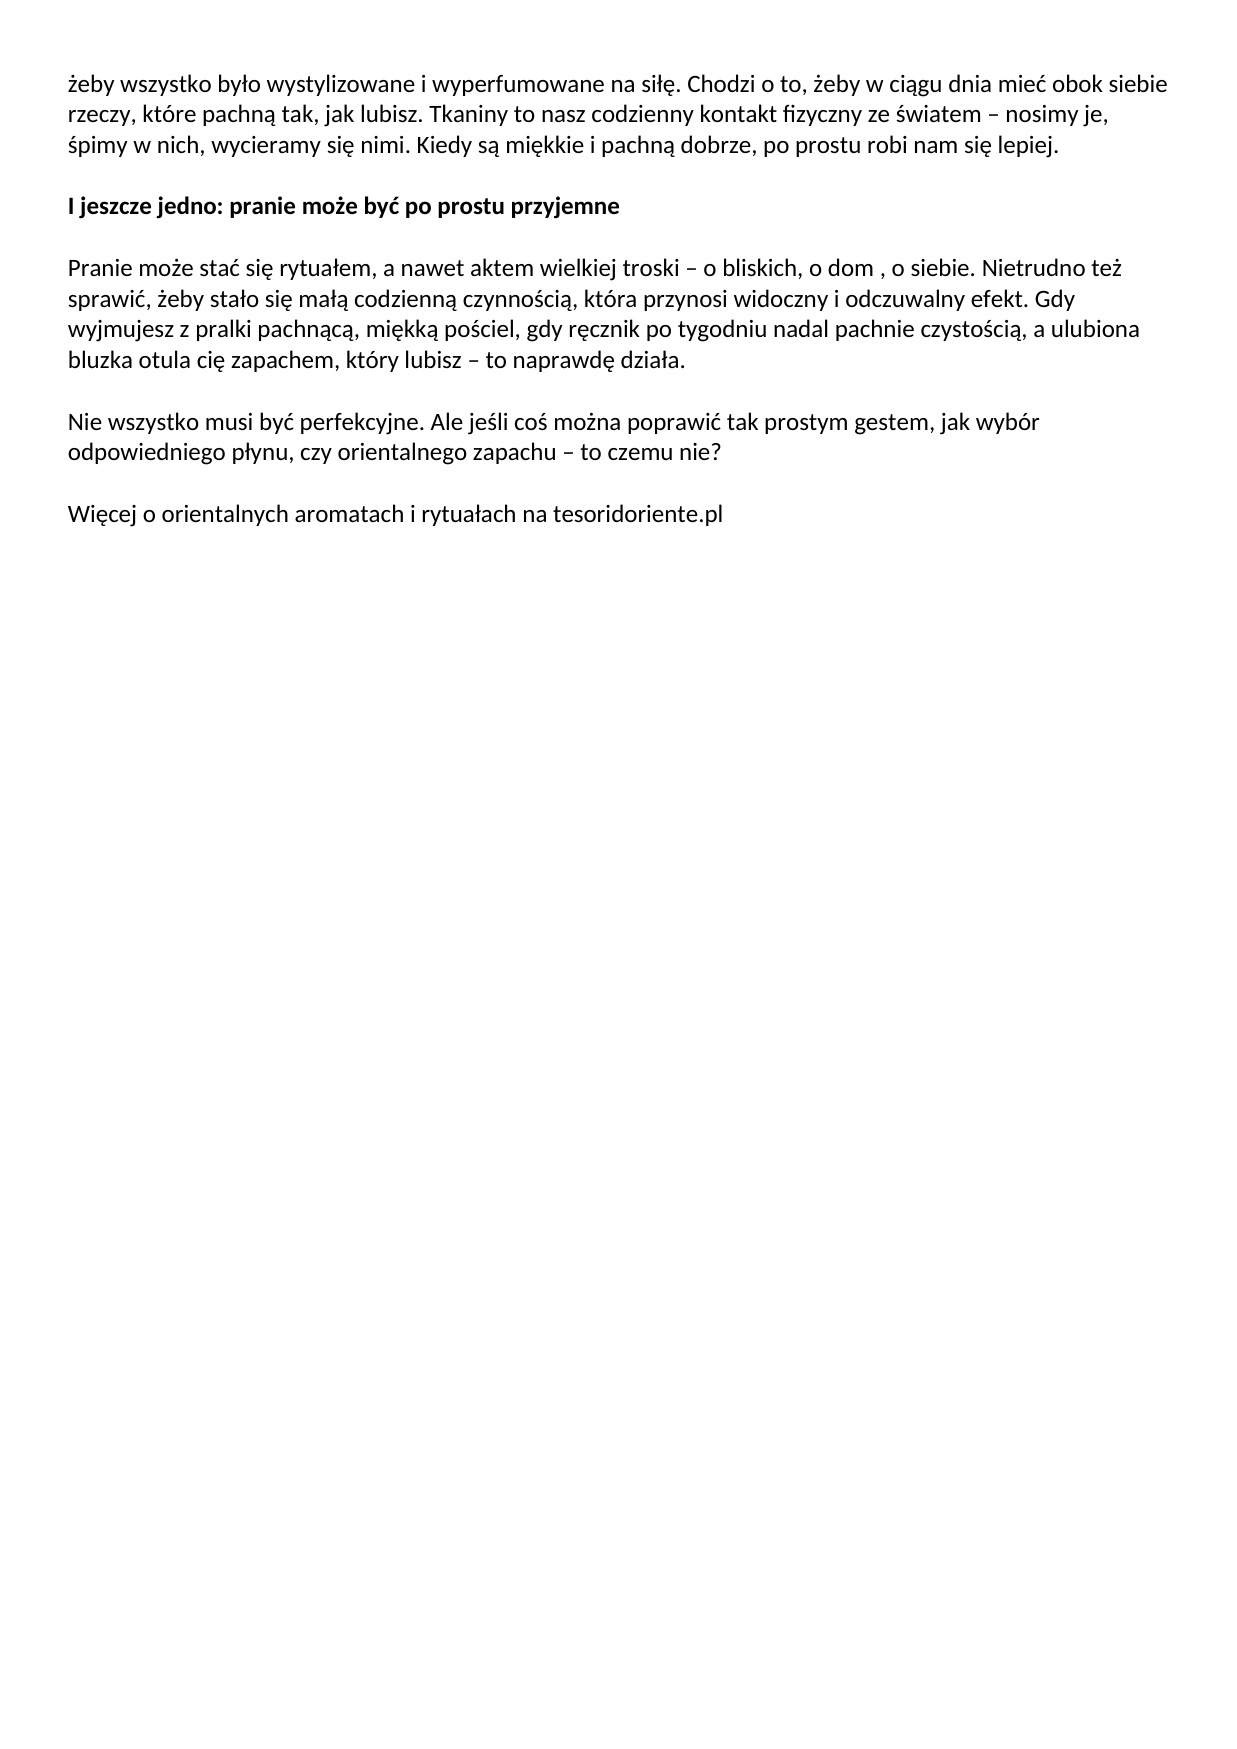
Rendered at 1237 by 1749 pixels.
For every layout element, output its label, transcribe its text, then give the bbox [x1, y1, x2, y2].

text Nie wszystko musi być perfekcyjne. Ale jeśli coś można poprawić tak prostym gestem, jak wybór odpowiedniego płynu, czy orientalnego zapachu – to czemu nie? [68, 406, 1169, 467]
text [68, 68, 1169, 159]
text I jeszcze jedno: pranie może być po prostu przyjemne [68, 191, 1169, 221]
text Pranie może stać się rytuałem, a nawet aktem wielkiej troski – o bliskich, o dom , o siebie. Nietrudno też sprawić, żeby stało się małą codzienną czynnością, która przynosi widoczny i odczuwalny efekt. Gdy wyjmujesz z pralki pachnącą, miękką pościel, gdy ręcznik po tygodniu nadal pachnie czystością, a ulubiona bluzka otula cię zapachem, który lubisz – to naprawdę działa. [68, 252, 1169, 374]
text Więcej o orientalnych aromatach i rytuałach na tesoridoriente.pl [68, 498, 1169, 528]
